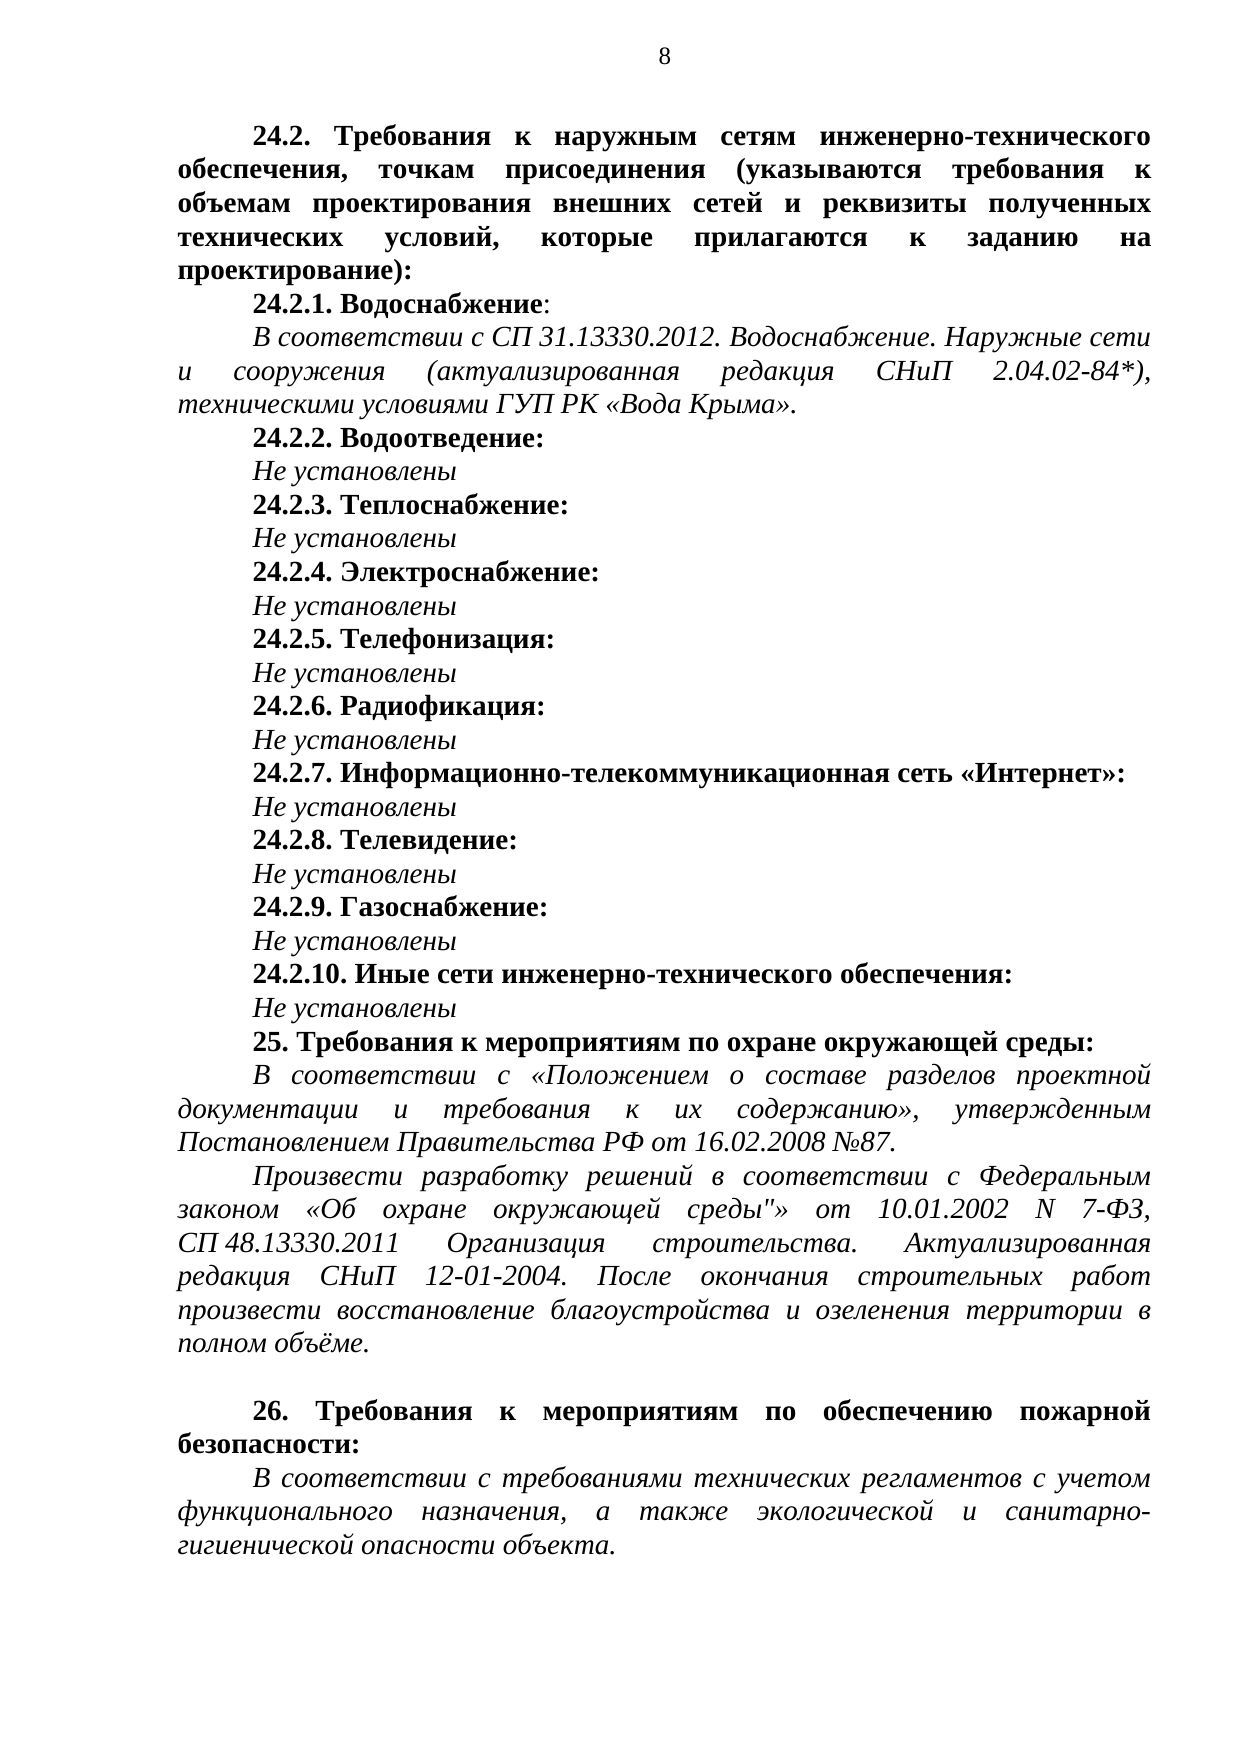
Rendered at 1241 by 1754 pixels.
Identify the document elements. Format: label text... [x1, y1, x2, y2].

text Не установлены [177, 588, 1152, 621]
text В соответствии с «Положением о составе разделов проектной документации и требования к их содержанию», утвержденным Постановлением Правительства РФ от 16.02.2008 №87. [177, 1057, 1152, 1158]
text Не установлены [177, 521, 1152, 554]
text В соответствии с СП 31.13330.2012. Водоснабжение. Наружные сети и сооружения (актуализированная редакция СНиП 2.04.02-84*), техническими условиями ГУП РК «Вода Крыма». [177, 319, 1152, 420]
text Не установлены [177, 990, 1152, 1024]
text 24.2.4. Электроснабжение: [177, 554, 1152, 588]
text 24.2.8. Телевидение: [177, 822, 1152, 856]
text Не установлены [177, 655, 1152, 688]
text Не установлены [177, 856, 1152, 889]
text В соответствии с требованиями технических регламентов с учетом функционального назначения, а также экологической и санитарно-гигиенической опасности объекта. [177, 1460, 1152, 1560]
text 24.2.5. Телефонизация: [177, 621, 1152, 655]
text 24.2.6. Радиофикация: [177, 688, 1152, 722]
text Не установлены [177, 722, 1152, 755]
text 24.2.9. Газоснабжение: [177, 889, 1152, 923]
text 24.2.7. Информационно-телекоммуникационная сеть «Интернет»: [177, 755, 1152, 789]
text 24.2.1. Водоснабжение: [177, 286, 1152, 319]
text 25. Требования к мероприятиям по охране окружающей среды: [177, 1024, 1152, 1057]
text 24.2.3. Теплоснабжение: [177, 487, 1152, 521]
text 24.2.10. Иные сети инженерно-технического обеспечения: [177, 957, 1152, 990]
text Не установлены [177, 789, 1152, 822]
text Произвести разработку решений в соответствии с Федеральным законом «Об охране окружающей среды"» от 10.01.2002 N 7-ФЗ, СП 48.13330.2011 Организация строительства. Актуализированная редакция СНиП 12-01-2004. После окончания строительных работ произвести восстановление благоустройства и озеленения территории в полном объёме. [177, 1158, 1152, 1359]
text 26. Требования к мероприятиям по обеспечению пожарной безопасности: [177, 1393, 1152, 1460]
text 24.2.2. Водоотведение: [177, 420, 1152, 453]
text Не установлены [177, 923, 1152, 957]
text Не установлены [177, 453, 1152, 487]
text 24.2. Требования к наружным сетям инженерно-технического обеспечения, точкам присоединения (указываются требования к объемам проектирования внешних сетей и реквизиты полученных технических условий, которые прилагаются к заданию на проектирование): [177, 118, 1152, 286]
